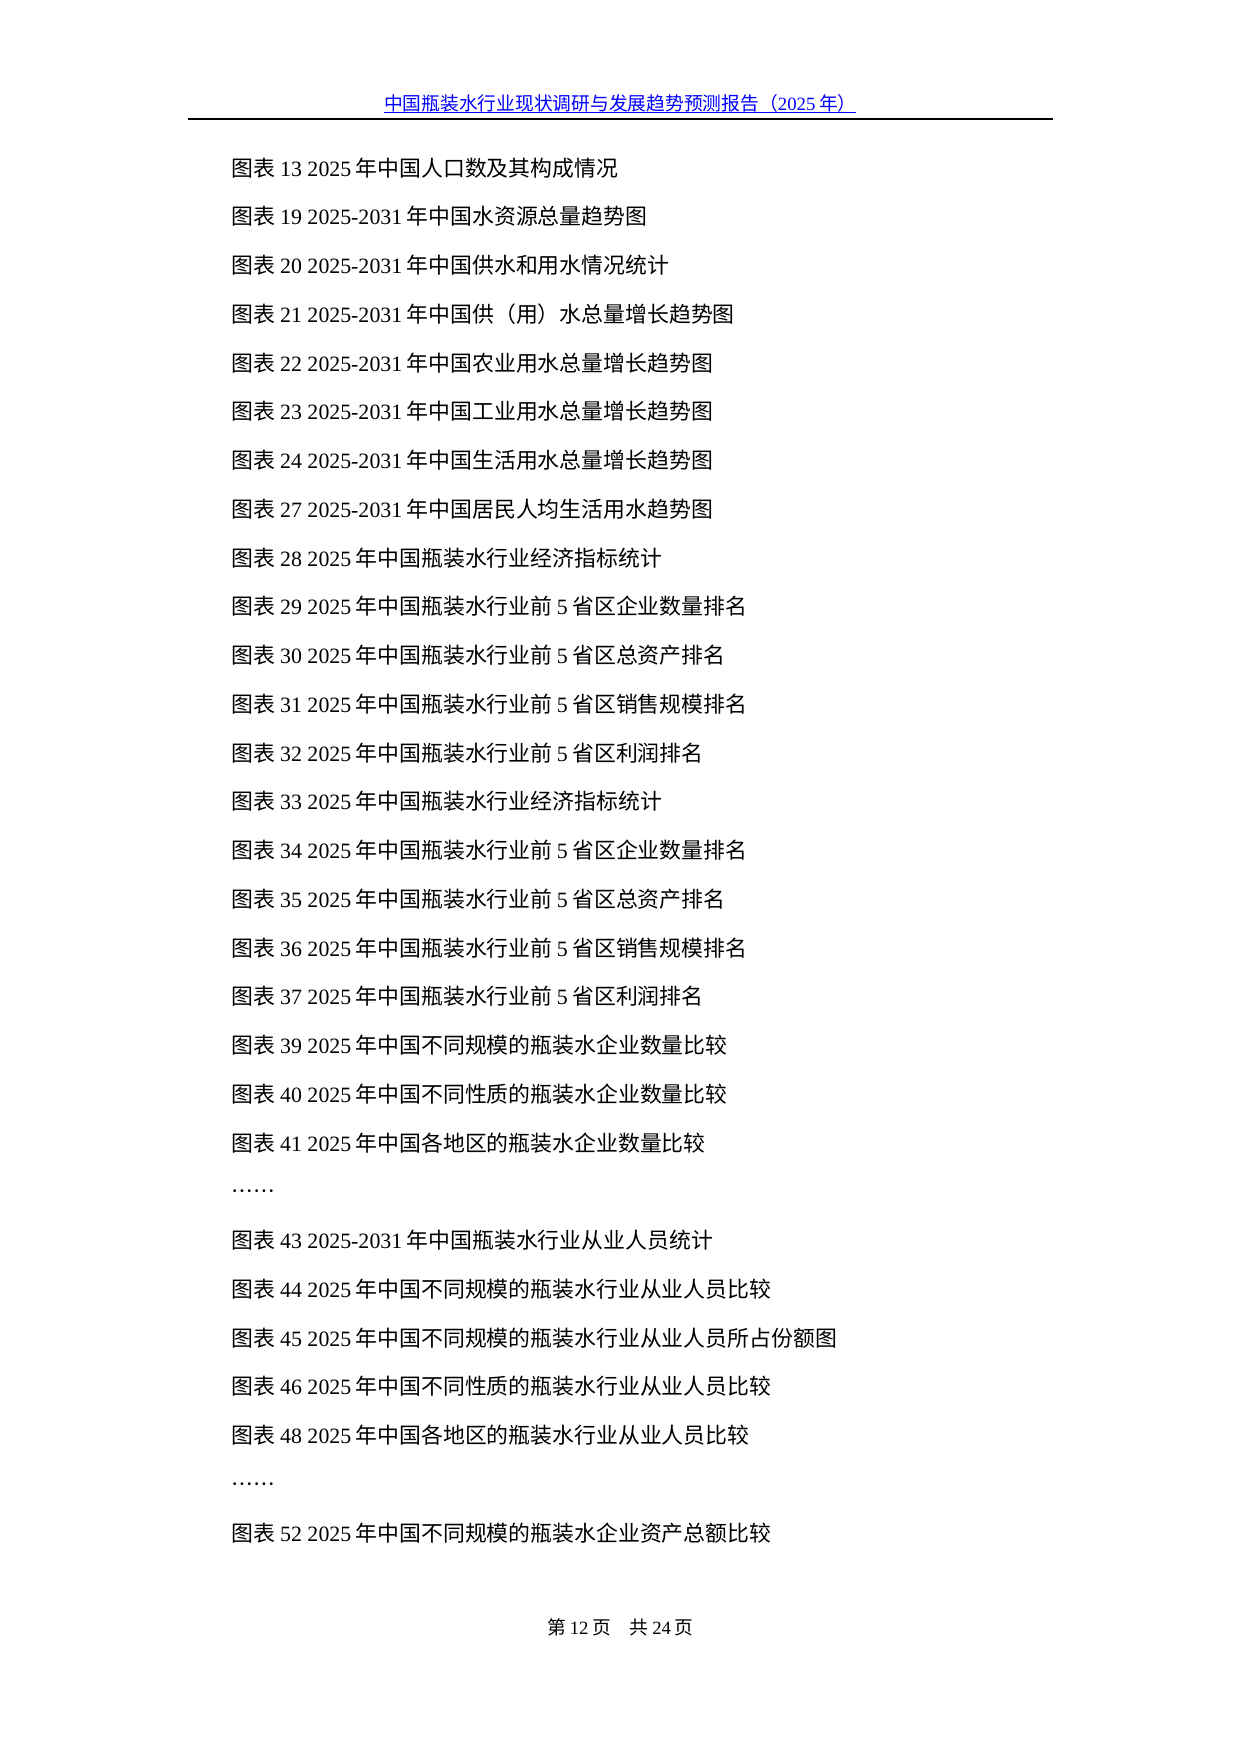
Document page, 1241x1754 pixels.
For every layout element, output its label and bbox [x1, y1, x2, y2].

text [187, 150, 1053, 1548]
